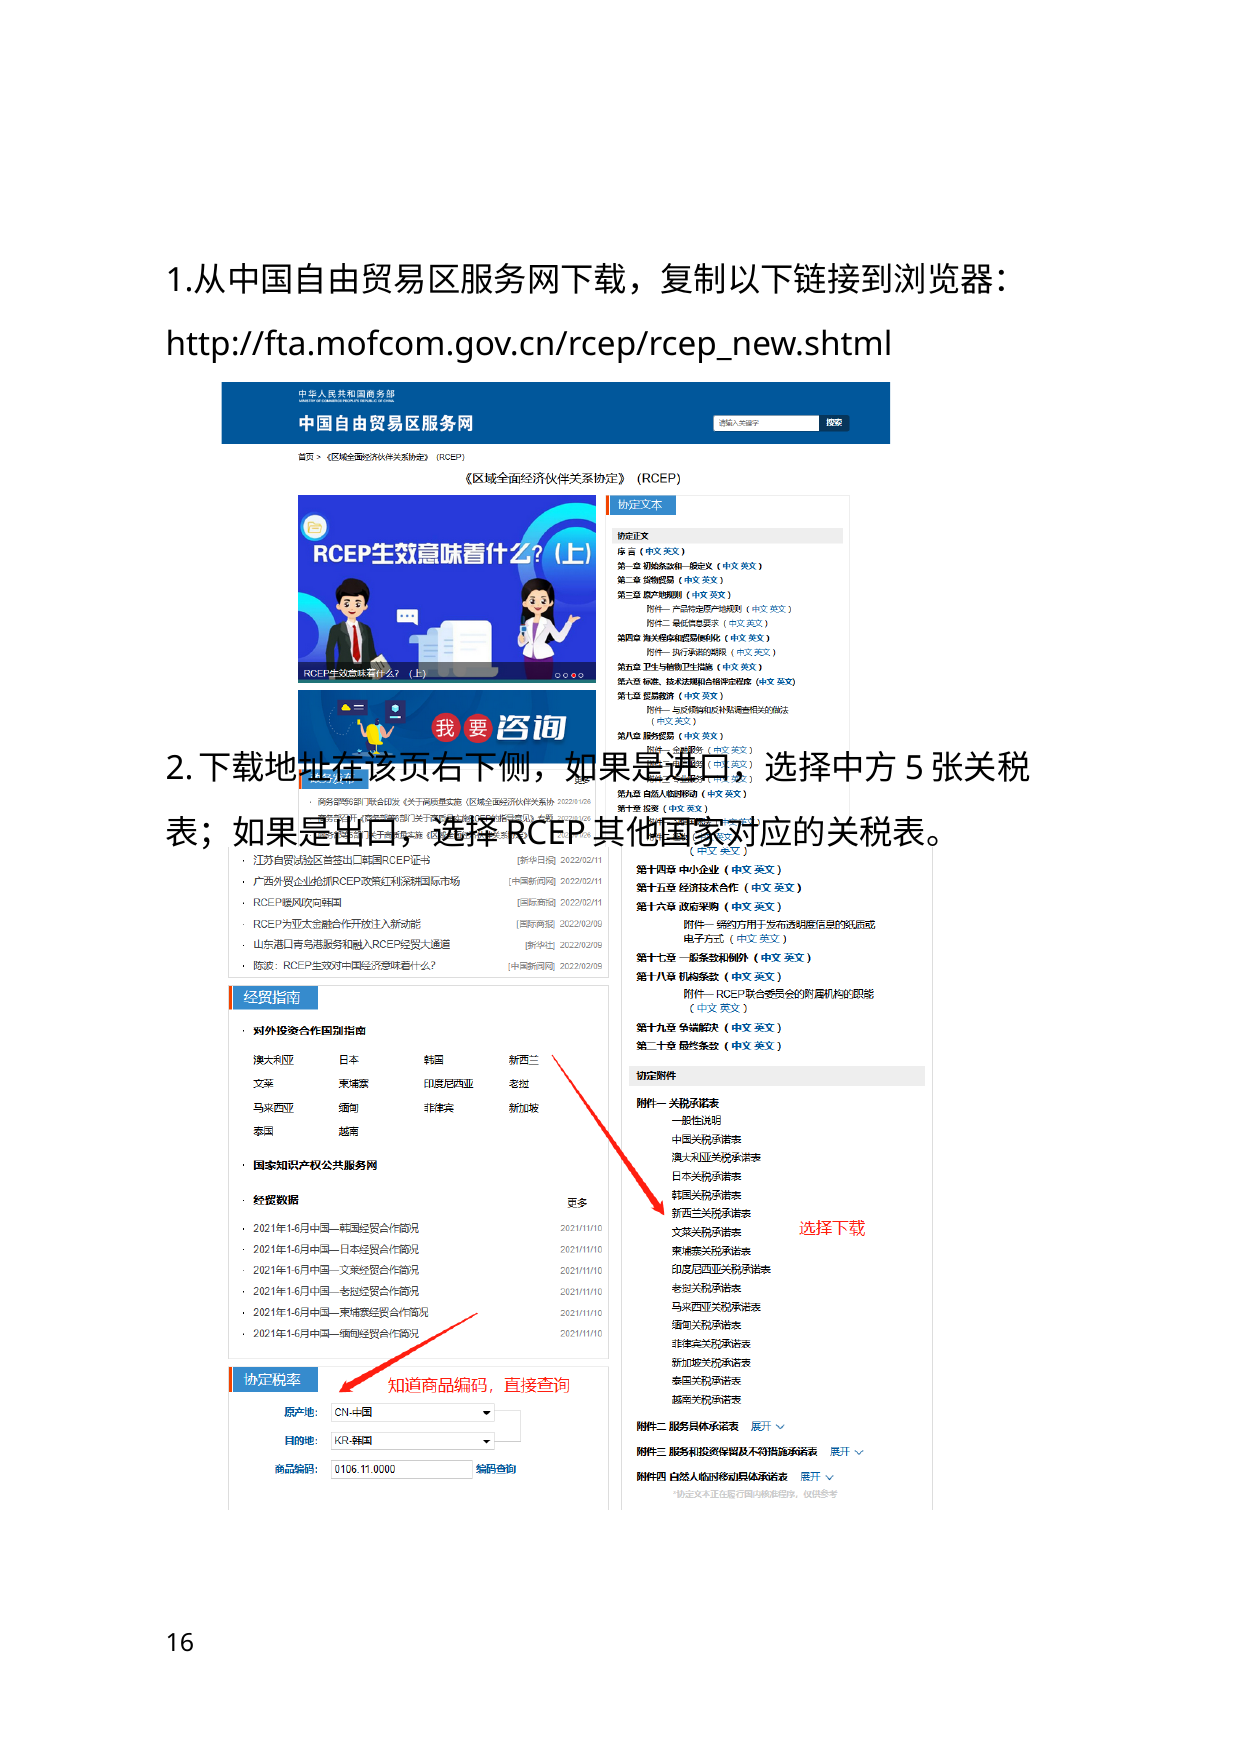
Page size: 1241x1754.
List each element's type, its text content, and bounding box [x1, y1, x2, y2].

list 下载地址在该页右下侧，如果是进口，选择中方5张关税表；如果是出口，选择RCEP其他国家对应的关税表。 [165, 732, 1087, 862]
picture [165, 862, 1030, 1510]
picture [221, 382, 891, 732]
list 1.从中国自由贸易区服务网下载，复制以下链接到浏览器：http://fta.mofcom.gov.cn/rcep/rcep_new.shtml [165, 245, 1087, 375]
